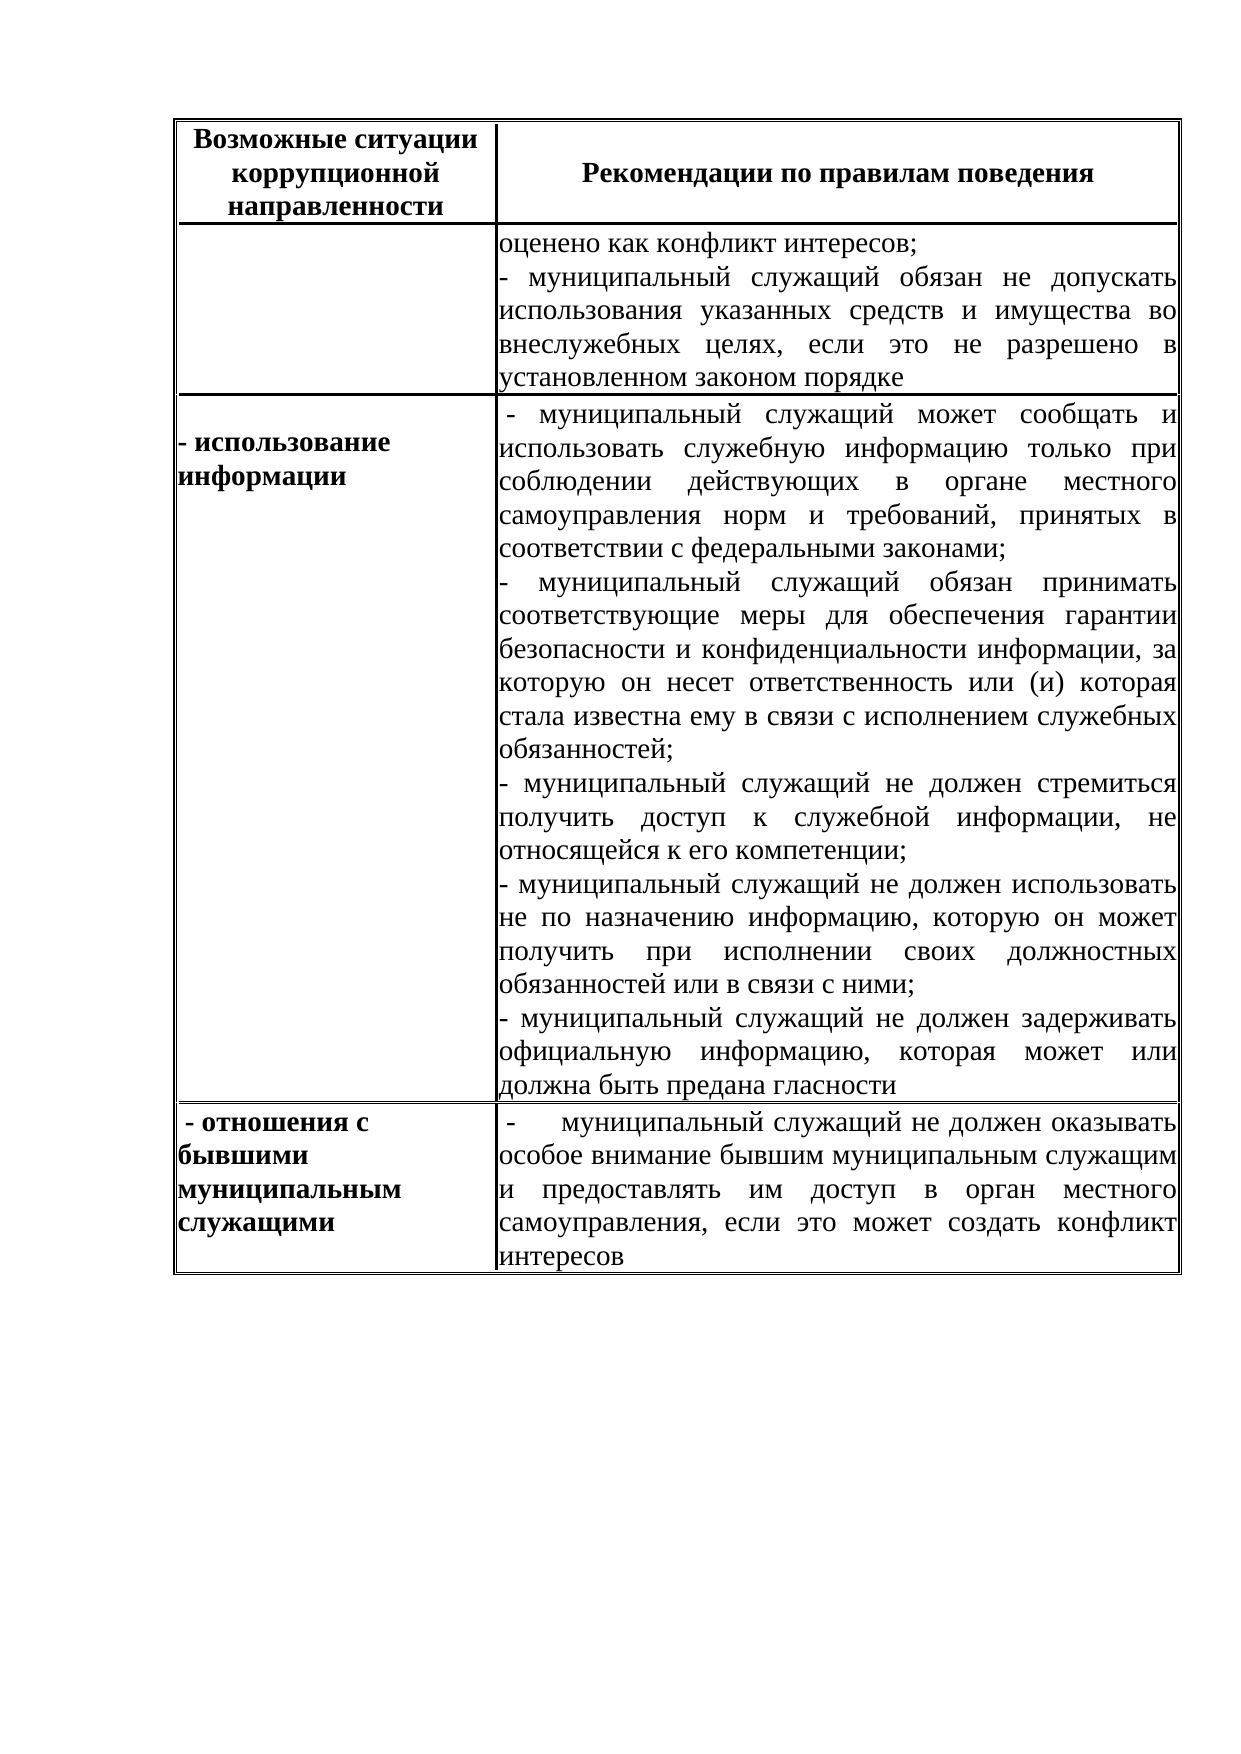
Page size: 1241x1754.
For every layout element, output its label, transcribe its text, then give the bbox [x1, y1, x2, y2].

table_header Возможные ситуации коррупционной направленности [177, 122, 496, 222]
table_header Рекомендации по правилам поведения [496, 122, 1178, 222]
table_cell - муниципальный служащий не должен оказывать особое внимание бывшим муниципальным служащим и предоставлять им доступ в орган местного самоуправления, если это может создать конфликт интересов [496, 1101, 1180, 1271]
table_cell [498, 222, 1178, 393]
table_cell - отношения с бывшими муниципальным служащими [175, 1101, 496, 1271]
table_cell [177, 222, 495, 393]
table_cell - использование информации [175, 393, 495, 1101]
table_cell - муниципальный служащий может сообщать и использовать служебную информацию только при соблюдении действующих в органе местного самоуправления норм и требований, принятых в соответствии с федеральными законами; - муниципальный служащий обязан принимать соответствующие меры для обеспечения гарантии безопасности и конфиденциальности информации, за которую он несет ответственность или (и) которая стала известна ему в связи с исполнением служебных обязанностей; - муниципальный служащий не должен стремиться получить доступ к служебной информации, не относящейся к его компетенции; - муниципальный служащий не должен использовать не по назначению информацию, которую он может получить при исполнении своих должностных обязанностей или в связи с ними; - муниципальный служащий не должен задерживать официальную информацию, которая может или должна быть предана гласности [498, 393, 1180, 1101]
